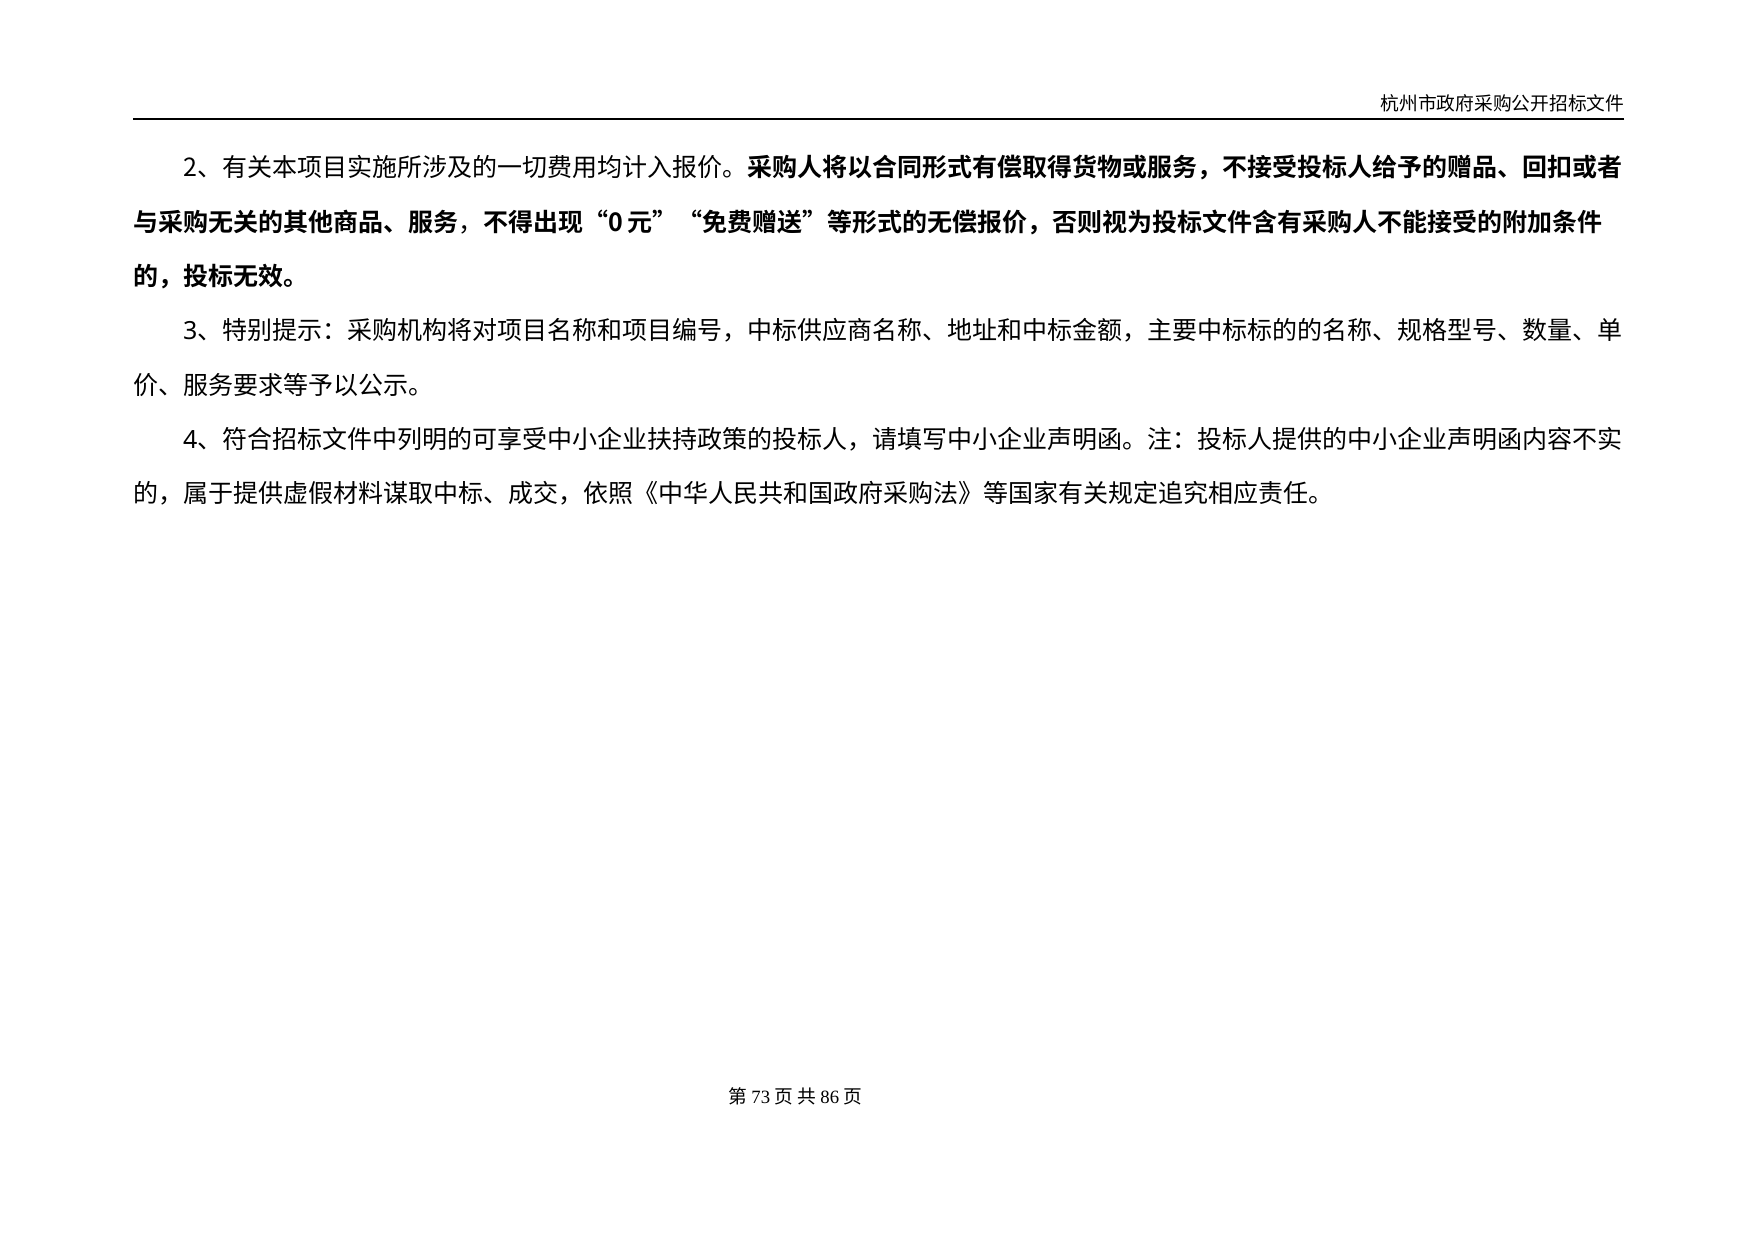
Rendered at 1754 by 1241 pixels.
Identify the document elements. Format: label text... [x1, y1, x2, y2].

text 4、符合招标文件中列明的可享受中小企业扶持政策的投标人，请填写中小企业声明函。注：投标人提供的中小企业声明函内容不实的，属于提供虚假材料谋取中标、成交，依照《中华人民共和国政府采购法》等国家有关规定追究相应责任。 [133, 419, 1624, 510]
text 2、有关本项目实施所涉及的一切费用均计入报价。采购人将以合同形式有偿取得货物或服务，不接受投标人给予的赠品、回扣或者与采购无关的其他商品、服务，不得出现“0元”“免费赠送”等形式的无偿报价，否则视为投标文件含有采购人不能接受的附加条件的，投标无效。 [133, 148, 1624, 293]
text 3、特别提示：采购机构将对项目名称和项目编号，中标供应商名称、地址和中标金额，主要中标标的的名称、规格型号、数量、单价、服务要求等予以公示。 [133, 311, 1624, 401]
